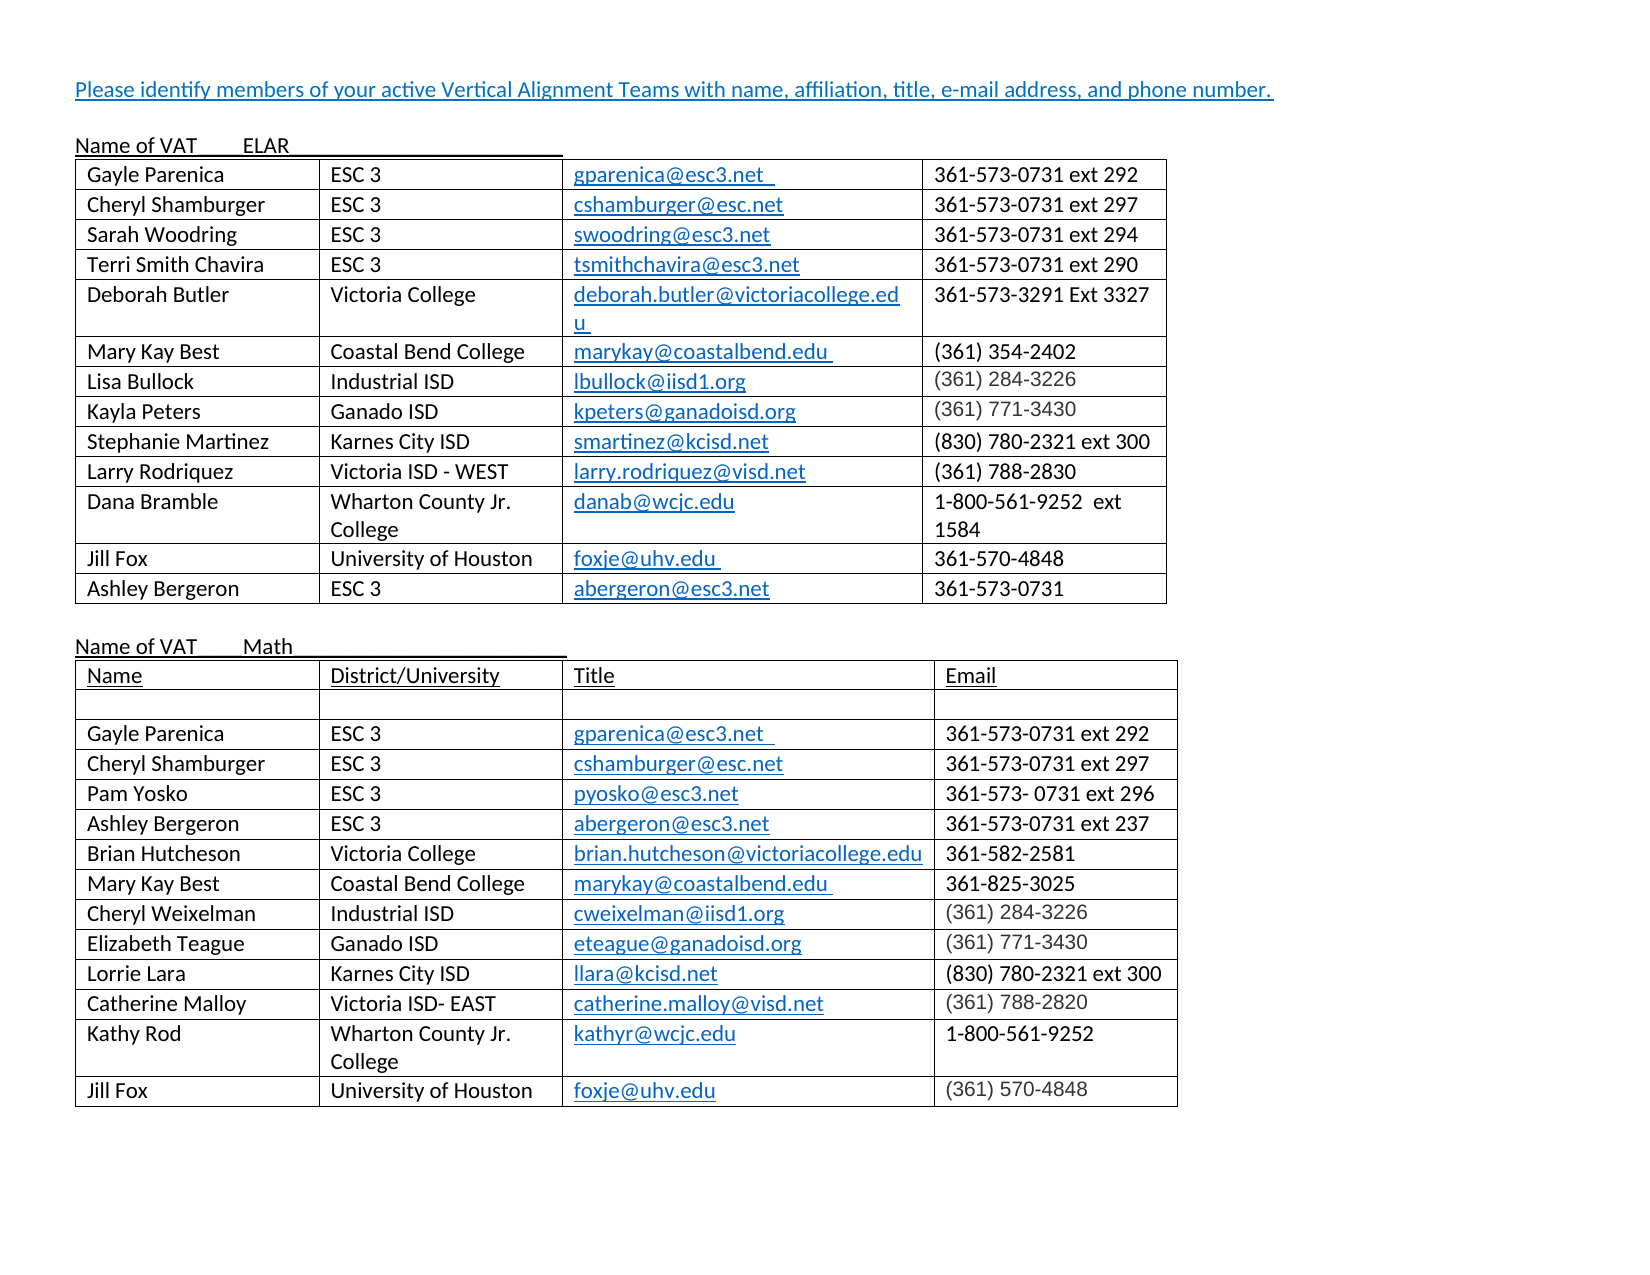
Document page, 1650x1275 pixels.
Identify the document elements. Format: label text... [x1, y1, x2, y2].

table_cell Wharton County Jr. College [320, 487, 562, 543]
table_cell Mary Kay Best [76, 870, 319, 898]
table_cell (361) 771-3430 [923, 397, 1166, 426]
table_header Name [76, 661, 319, 689]
table_cell pyosko@esc3.net [563, 780, 934, 808]
table_cell Coastal Bend College [320, 337, 562, 366]
table_cell abergeron@esc3.net [563, 574, 922, 603]
table_header ESC 3 [320, 160, 562, 189]
table_cell ESC 3 [320, 780, 562, 808]
table_cell 361-573-0731 ext 297 [935, 750, 1177, 778]
table_cell 361-573-0731 ext 290 [923, 250, 1166, 279]
table_cell (361) 354-2402 [923, 337, 1166, 366]
table_cell [76, 690, 319, 718]
table_cell brian.hutcheson@victoriacollege.edu [563, 840, 934, 868]
table_cell Jill Fox [76, 544, 319, 573]
table_cell 361-573-0731 ext 292 [935, 720, 1177, 748]
table_cell lbullock@iisd1.org [563, 367, 922, 396]
table_cell Brian Hutcheson [76, 840, 319, 868]
table_cell Catherine Malloy [76, 990, 319, 1018]
table_cell ESC 3 [320, 250, 562, 279]
table_cell Pam Yosko [76, 780, 319, 808]
table_cell 361-573-0731 ext 294 [923, 220, 1166, 249]
table_cell ESC 3 [320, 720, 562, 748]
table_header District/University [320, 661, 562, 689]
table_cell [935, 690, 1177, 718]
table_cell [320, 690, 562, 718]
table_cell Coastal Bend College [320, 870, 562, 898]
table_cell 1-800-561-9252 [935, 1020, 1177, 1076]
table_cell [563, 690, 934, 718]
table_cell University of Houston [320, 544, 562, 573]
table_cell Larry Rodriquez [76, 457, 319, 486]
table_header gparenica@esc3.net [563, 160, 922, 189]
table_cell 361-573-3291 Ext 3327 [923, 280, 1166, 336]
table_cell (361) 788-2830 [923, 457, 1166, 486]
table_cell ESC 3 [320, 190, 562, 219]
table_cell (361) 788-2820 [935, 990, 1177, 1018]
table_cell Mary Kay Best [76, 337, 319, 366]
table_cell 361-573- 0731 ext 296 [935, 780, 1177, 808]
table_cell 361-573-0731 ext 297 [923, 190, 1166, 219]
table_cell Lisa Bullock [76, 367, 319, 396]
table_cell marykay@coastalbend.edu [563, 337, 922, 366]
table_cell Cheryl Shamburger [76, 190, 319, 219]
table_cell Victoria ISD- EAST [320, 990, 562, 1018]
table_cell Cheryl Weixelman [76, 900, 319, 928]
table_cell 361-573-0731 ext 237 [935, 810, 1177, 838]
table_cell cshamburger@esc.net [563, 750, 934, 778]
table_cell ESC 3 [320, 574, 562, 603]
table_cell Kayla Peters [76, 397, 319, 426]
table_cell Victoria College [320, 280, 562, 336]
table_cell marykay@coastalbend.edu [563, 870, 934, 898]
table_cell abergeron@esc3.net [563, 810, 934, 838]
table_cell Jill Fox [76, 1077, 319, 1106]
table_cell cweixelman@iisd1.org [563, 900, 934, 928]
table_cell ESC 3 [320, 810, 562, 838]
table_cell (361) 771-3430 [935, 930, 1177, 958]
table_cell (361) 570-4848 [935, 1077, 1177, 1106]
table_cell Ashley Bergeron [76, 810, 319, 838]
table_header 361-573-0731 ext 292 [923, 160, 1166, 189]
text Name of VAT____Math________________________ [75, 632, 1537, 660]
table_cell gparenica@esc3.net [563, 720, 934, 748]
table_cell llara@kcisd.net [563, 960, 934, 988]
table_cell Deborah Butler [76, 280, 319, 336]
table_cell Gayle Parenica [76, 720, 319, 748]
table_cell Kathy Rod [76, 1020, 319, 1076]
table_cell Victoria College [320, 840, 562, 868]
table_cell Sarah Woodring [76, 220, 319, 249]
table_cell Ganado ISD [320, 397, 562, 426]
table_cell ESC 3 [320, 220, 562, 249]
table_cell kathyr@wcjc.edu [563, 1020, 934, 1076]
text Please identify members of your active Vertical Alignment Teams with name, affiliation, title, e-mail address, and phone number. [75, 75, 1537, 103]
table_cell (830) 780-2321 ext 300 [923, 427, 1166, 456]
table_cell Cheryl Shamburger [76, 750, 319, 778]
table_cell 361-825-3025 [935, 870, 1177, 898]
table_cell Industrial ISD [320, 900, 562, 928]
table_cell Karnes City ISD [320, 960, 562, 988]
table_cell Ganado ISD [320, 930, 562, 958]
table_cell cshamburger@esc.net [563, 190, 922, 219]
table_cell (830) 780-2321 ext 300 [935, 960, 1177, 988]
table_cell Karnes City ISD [320, 427, 562, 456]
table_cell danab@wcjc.edu [563, 487, 922, 543]
table_cell Terri Smith Chavira [76, 250, 319, 279]
table_cell foxje@uhv.edu [563, 1077, 934, 1106]
table_header Gayle Parenica [76, 160, 319, 189]
table_cell Stephanie Martinez [76, 427, 319, 456]
table_cell tsmithchavira@esc3.net [563, 250, 922, 279]
table_cell Industrial ISD [320, 367, 562, 396]
table_cell (361) 284-3226 [923, 367, 1166, 396]
table_cell swoodring@esc3.net [563, 220, 922, 249]
table_cell Victoria ISD - WEST [320, 457, 562, 486]
table_cell deborah.butler@victoriacollege.edu [563, 280, 922, 336]
table_cell smartinez@kcisd.net [563, 427, 922, 456]
table_header Title [563, 661, 934, 689]
table_cell Elizabeth Teague [76, 930, 319, 958]
table_cell ESC 3 [320, 750, 562, 778]
text Name of VAT____ELAR________________________ [75, 131, 1537, 159]
table_header Email [935, 661, 1177, 689]
table_cell Lorrie Lara [76, 960, 319, 988]
table_cell 1-800-561-9252 ext 1584 [923, 487, 1166, 543]
table_cell Wharton County Jr. College [320, 1020, 562, 1076]
table_cell Dana Bramble [76, 487, 319, 543]
table_cell (361) 284-3226 [935, 900, 1177, 928]
table_cell catherine.malloy@visd.net [563, 990, 934, 1018]
table_cell 361-570-4848 [923, 544, 1166, 573]
table_cell eteague@ganadoisd.org [563, 930, 934, 958]
table_cell larry.rodriquez@visd.net [563, 457, 922, 486]
table_cell kpeters@ganadoisd.org [563, 397, 922, 426]
table_cell foxje@uhv.edu [563, 544, 922, 573]
table_cell 361-582-2581 [935, 840, 1177, 868]
table_cell University of Houston [320, 1077, 562, 1106]
table_cell 361-573-0731 [923, 574, 1166, 603]
table_cell Ashley Bergeron [76, 574, 319, 603]
